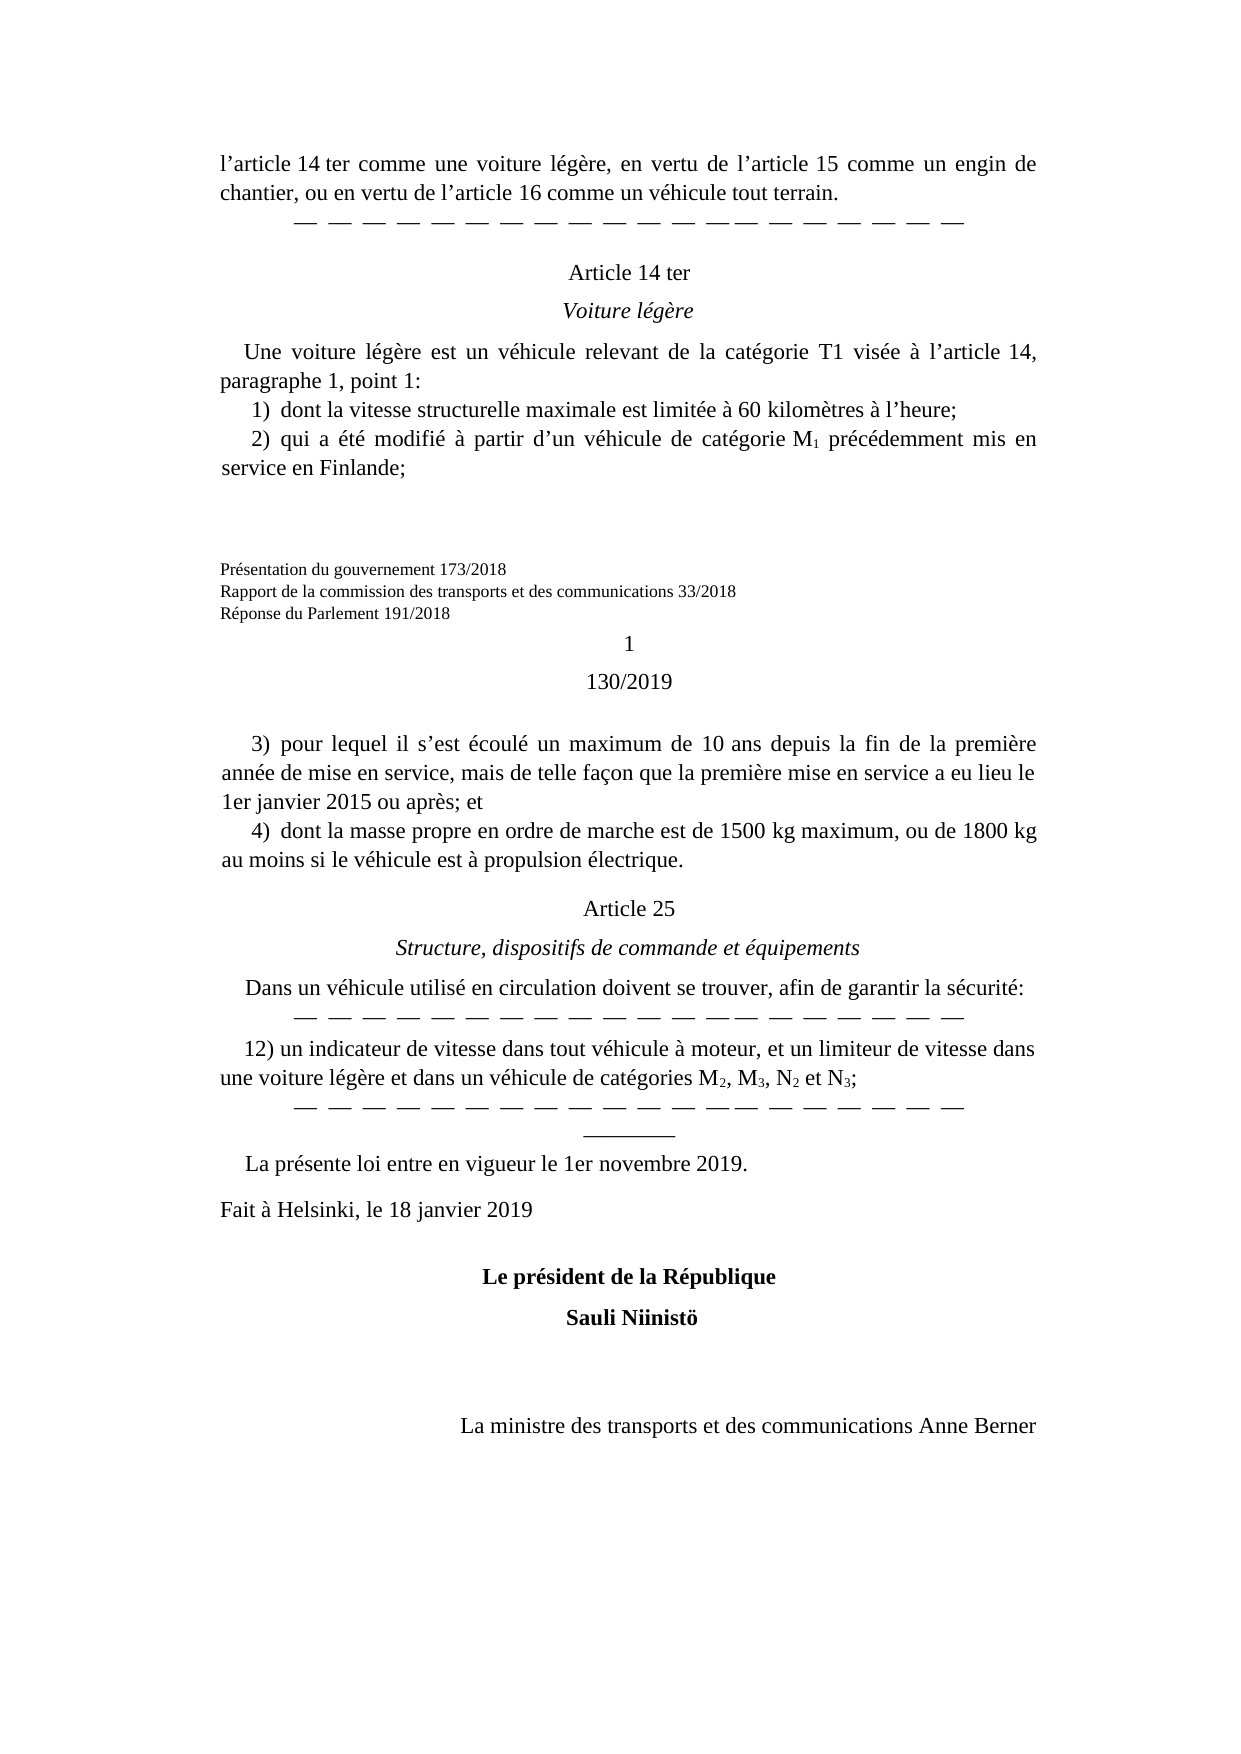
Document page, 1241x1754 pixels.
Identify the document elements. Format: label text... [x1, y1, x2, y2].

text Article 25 [221, 895, 1037, 922]
text Le président de la République [221, 1263, 1037, 1290]
text 1 [221, 630, 1037, 656]
text Fait à Helsinki, le 18 janvier 2019 [220, 1196, 1037, 1222]
text Une voiture légère est un véhicule relevant de la catégorie T1 visée à l’article 14, paragraphe 1, point 1: [220, 338, 1037, 393]
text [220, 150, 1037, 205]
text — — — — — — — — — — — — — — — — — — — — [221, 1003, 1037, 1029]
text Voiture légère [221, 297, 1037, 324]
text — — — — — — — — — — — — — — — — — — — — [221, 208, 1037, 234]
text 130/2019 [221, 668, 1037, 694]
text 12) un indicateur de vitesse dans tout véhicule à moteur, et un limiteur de vitesse dans une voiture légère et dans un véhicule de catégories M2, M3, N2 et N3; [220, 1035, 1037, 1090]
text — — — — — — — — — — — — — — — — — — — — [221, 1093, 1037, 1119]
list dont la masse propre en ordre de marche est de 1500 kg maximum, ou de 1800 kg au moins si le véhicule est à propulsion électrique. [221, 817, 1037, 872]
text Présentation du gouvernement 173/2018 [220, 559, 1037, 579]
text Article 14 ter [221, 259, 1037, 286]
text ———— [221, 1121, 1037, 1148]
text Dans un véhicule utilisé en circulation doivent se trouver, afin de garantir la sécurité: [245, 974, 1037, 1000]
text Réponse du Parlement 191/2018 [220, 603, 1037, 623]
list pour lequel il s’est écoulé un maximum de 10 ans depuis la fin de la première année de mise en service, mais de telle façon que la première mise en service a eu lieu le 1er janvier 2015 ou après; et [221, 730, 1037, 814]
list dont la vitesse structurelle maximale est limitée à 60 kilomètres à l’heure; [221, 396, 1037, 422]
text La présente loi entre en vigueur le 1er novembre 2019. [245, 1150, 1037, 1176]
text Structure, dispositifs de commande et équipements [221, 934, 1037, 960]
list qui a été modifié à partir d’un véhicule de catégorie M1 précédemment mis en service en Finlande; [221, 425, 1037, 481]
text La ministre des transports et des communications Anne Berner [221, 1412, 1037, 1438]
text Rapport de la commission des transports et des communications 33/2018 [220, 581, 1037, 601]
text Sauli Niinistö [221, 1304, 1037, 1330]
